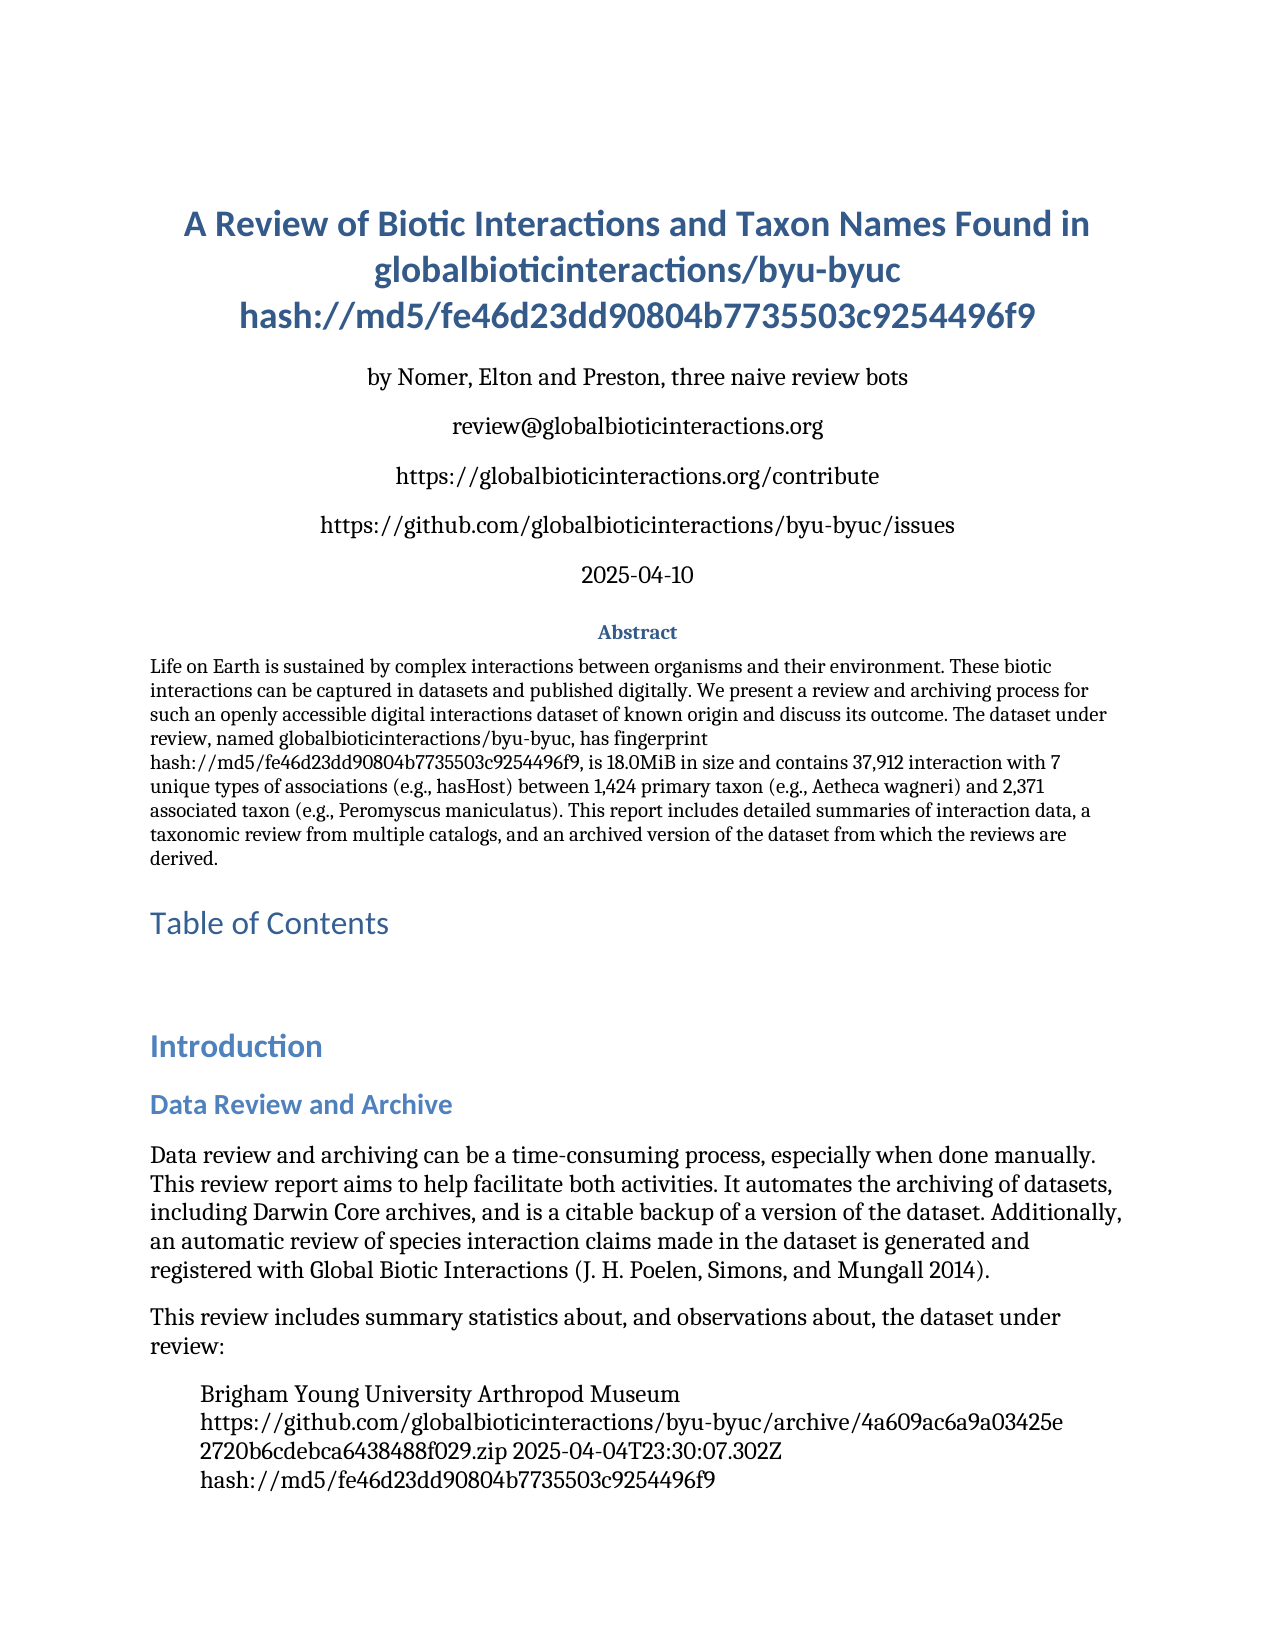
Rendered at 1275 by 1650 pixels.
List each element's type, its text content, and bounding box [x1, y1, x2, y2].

text This review includes summary statistics about, and observations about, the dataset under review: [150, 1303, 1125, 1361]
text review@globalbioticinteractions.org [150, 412, 1125, 441]
text Brigham Young University Arthropod Museum https://github.com/globalbioticinteractions/byu-byuc/archive/4a609ac6a9a03425e2720b6cdebca6438488f029.zip 2025-04-04T23:30:07.302Z hash://md5/fe46d23dd90804b7735503c9254496f9 [200, 1379, 1075, 1494]
text 2025-04-10 [150, 561, 1125, 589]
text https://github.com/globalbioticinteractions/byu-byuc/issues [150, 511, 1125, 540]
text Life on Earth is sustained by complex interactions between organisms and their environment. These biotic interactions can be captured in datasets and published digitally. We present a review and archiving process for such an openly accessible digital interactions dataset of known origin and discuss its outcome. The dataset under review, named globalbioticinteractions/byu-byuc, has fingerprint hash://md5/fe46d23dd90804b7735503c9254496f9, is 18.0MiB in size and contains 37,912 interaction with 7 unique types of associations (e.g., hasHost) between 1,424 primary taxon (e.g., Aetheca wagneri) and 2,371 associated taxon (e.g., Peromyscus maniculatus). This report includes detailed summaries of interaction data, a taxonomic review from multiple catalogs, and an archived version of the dataset from which the reviews are derived. [150, 655, 1125, 871]
text by Nomer, Elton and Preston, three naive review bots [150, 362, 1125, 391]
text https://globalbioticinteractions.org/contribute [150, 462, 1125, 490]
title A Review of Biotic Interactions and Taxon Names Found in globalbioticinteractions/byu-byuc hash://md5/fe46d23dd90804b7735503c9254496f9 [150, 200, 1125, 337]
subtitle Introduction [150, 1025, 1125, 1066]
subtitle Data Review and Archive [150, 1086, 1125, 1122]
text Data review and archiving can be a time-consuming process, especially when done manually. This review report aims to help facilitate both activities. It automates the archiving of datasets, including Darwin Core archives, and is a citable backup of a version of the dataset. Additionally, an automatic review of species interaction claims made in the dataset is generated and registered with Global Biotic Interactions (J. H. Poelen, Simons, and Mungall 2014). [150, 1141, 1125, 1284]
title Abstract [150, 621, 1125, 645]
